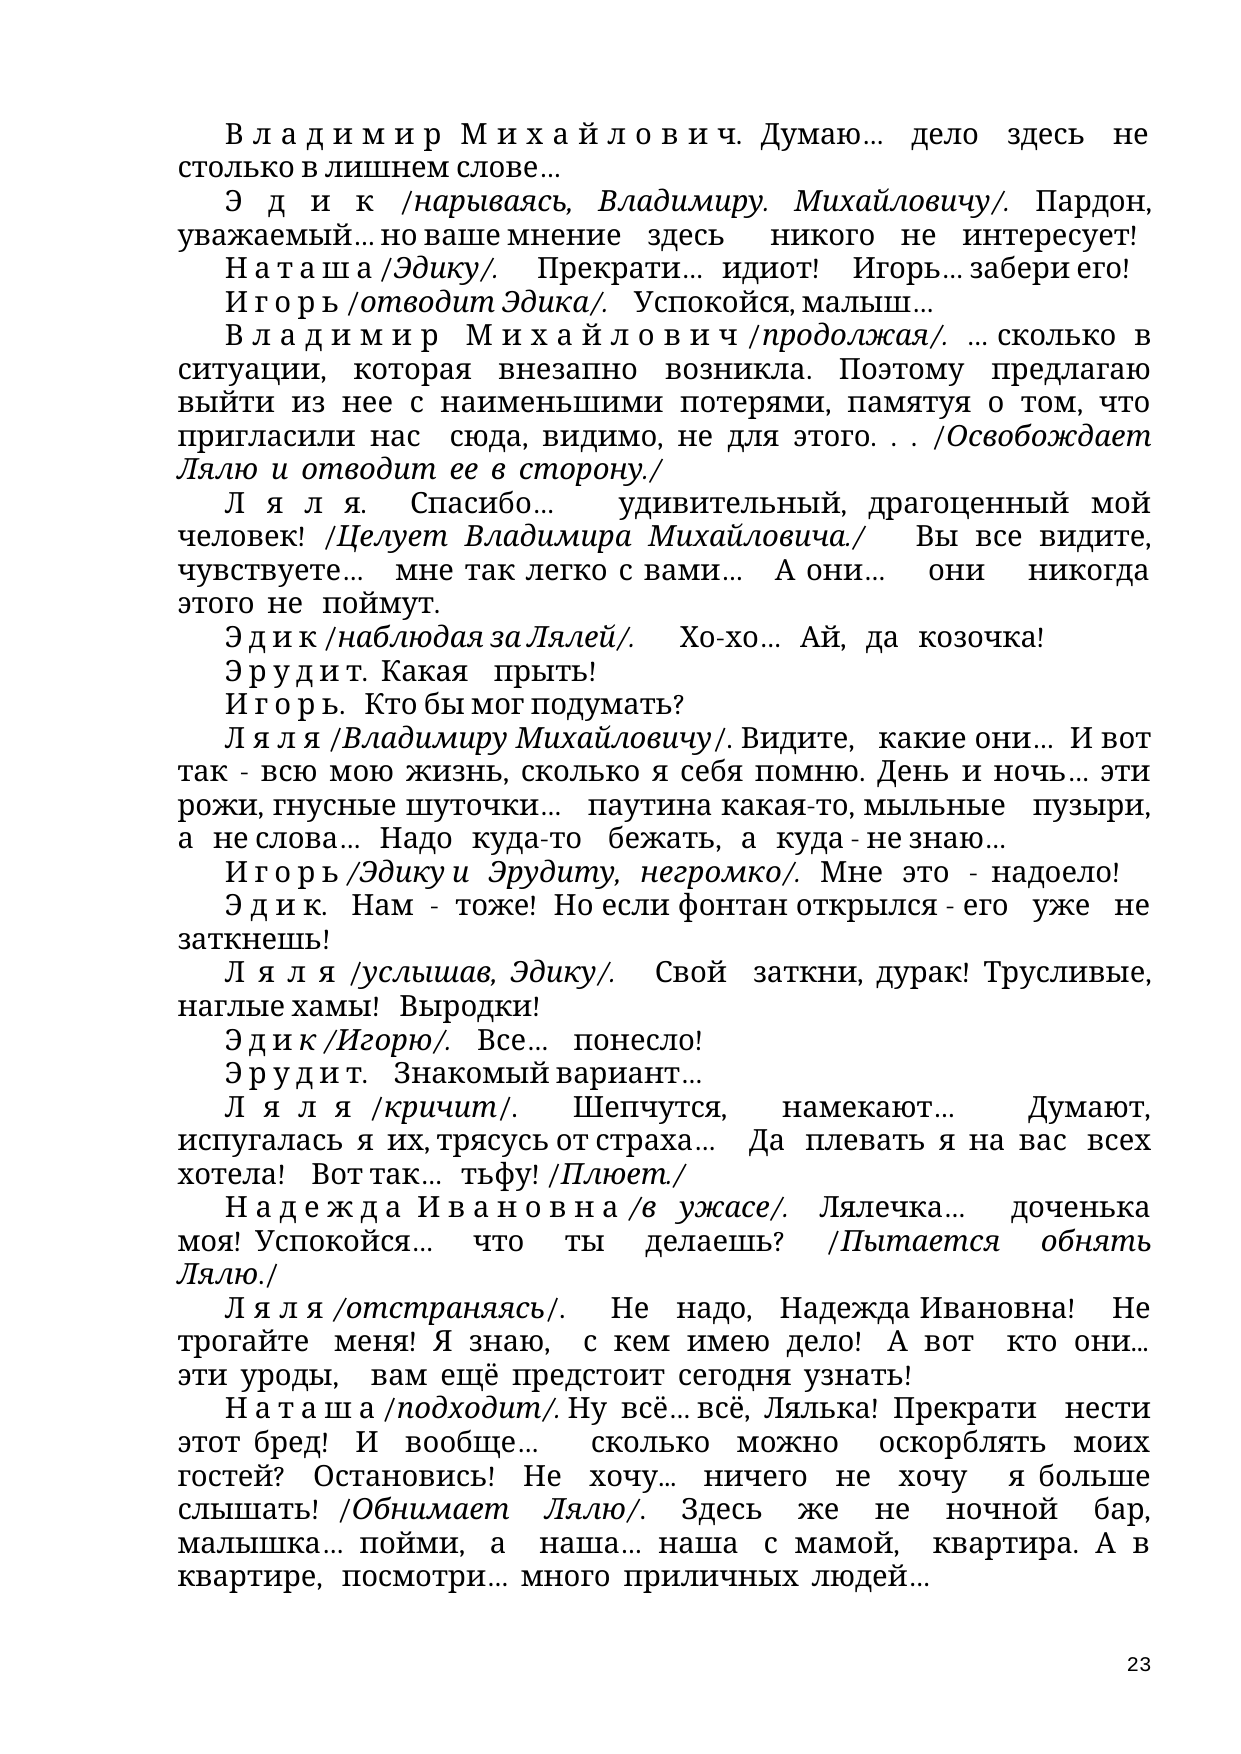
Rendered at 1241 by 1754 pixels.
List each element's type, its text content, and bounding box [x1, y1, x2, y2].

text Э р у д и т. Какая прыть! [177, 655, 1152, 688]
text И г о р ь /отводит Эдика/. Успокойся, малыш… [177, 286, 1152, 319]
text И г о р ь. Кто бы мог подумать? [177, 688, 1152, 722]
text В л а д и м и р М и х а й л о в и ч. Думаю… дело здесь не столько в лишнем слове… [177, 118, 1152, 185]
text Н а т а ш а /Эдику/. Прекрати… идиот! Игорь… забери его! [177, 252, 1152, 286]
text Л я л я. Спасибо… удивительный, драгоценный мой человек! /Целует Владимира Михайловича./ Вы все видите, чувствуете… мне так легко с вами… А они… они никогда этого не поймут. [177, 487, 1152, 621]
text Н а т а ш а /подходит/. Ну всё… всё, Лялька! Прекрати нести этот бред! И вообще… сколько можно оскорблять моих гостей? Остановись! Не хочу... ничего не хочу я больше слышать! /Обнимает Лялю/. Здесь же не ночной бар, малышка… пойми, а наша… наша с мамой, квартира. А в квартире, посмотри… много приличных людей… [177, 1393, 1152, 1594]
text И г о р ь /Эдику и Эрудиту, негромко/. Мне это - надоело! [177, 856, 1152, 889]
text Л я л я /услышав, Эдику/. Свой заткни, дурак! Трусливые, наглые хамы! Выродки! [177, 957, 1152, 1024]
text Л я л я /отстраняясь/. Не надо, Надежда Ивановна! Не трогайте меня! Я знаю, с кем имею дело! А вот кто они... эти уроды, вам ещё предстоит сегодня узнать! [177, 1292, 1152, 1393]
text Н а д е ж д а И в а н о в н а /в ужасе/. Лялечка… доченька моя! Успокойся… что ты делаешь? /Пытается обнять Лялю./ [177, 1191, 1152, 1292]
text В л а д и м и р М и х а й л о в и ч /продолжая/. … сколько в ситуации, которая внезапно возникла. Поэтому предлагаю выйти из нее с наименьшими потерями, памятуя о том, что пригласили нас сюда, видимо, не для этого. . . /Освобождает Лялю и отводит ее в сторону./ [177, 319, 1152, 487]
text Э д и к /наблюдая за Лялей/. Хо-хо… Ай, да козочка! [177, 621, 1152, 655]
text Э д и к. Нам - тоже! Но если фонтан открылся - его уже не заткнешь! [177, 889, 1152, 957]
text Э д и к /Игорю/. Все… понесло! [177, 1024, 1152, 1057]
text Э д и к /нарываясь, Владимиру. Михайловичу/. Пардон, уважаемый… но ваше мнение здесь никого не интересует! [177, 185, 1152, 252]
text Э р у д и т. Знакомый вариант… [177, 1057, 1152, 1091]
text Л я л я /кричит/. Шепчутся, намекают… Думают, испугалась я их, трясусь от страха… Да плевать я на вас всех хотела! Вот так… тьфу! /Плюет./ [177, 1091, 1152, 1191]
text Л я л я /Владимиру Михайловичу/. Видите, какие они… И вот так - всю мою жизнь, сколько я себя помню. День и ночь… эти рожи, гнусные шуточки… паутина какая-то, мыльные пузыри, а не слова… Надо куда-то бежать, а куда - не знаю… [177, 722, 1152, 856]
